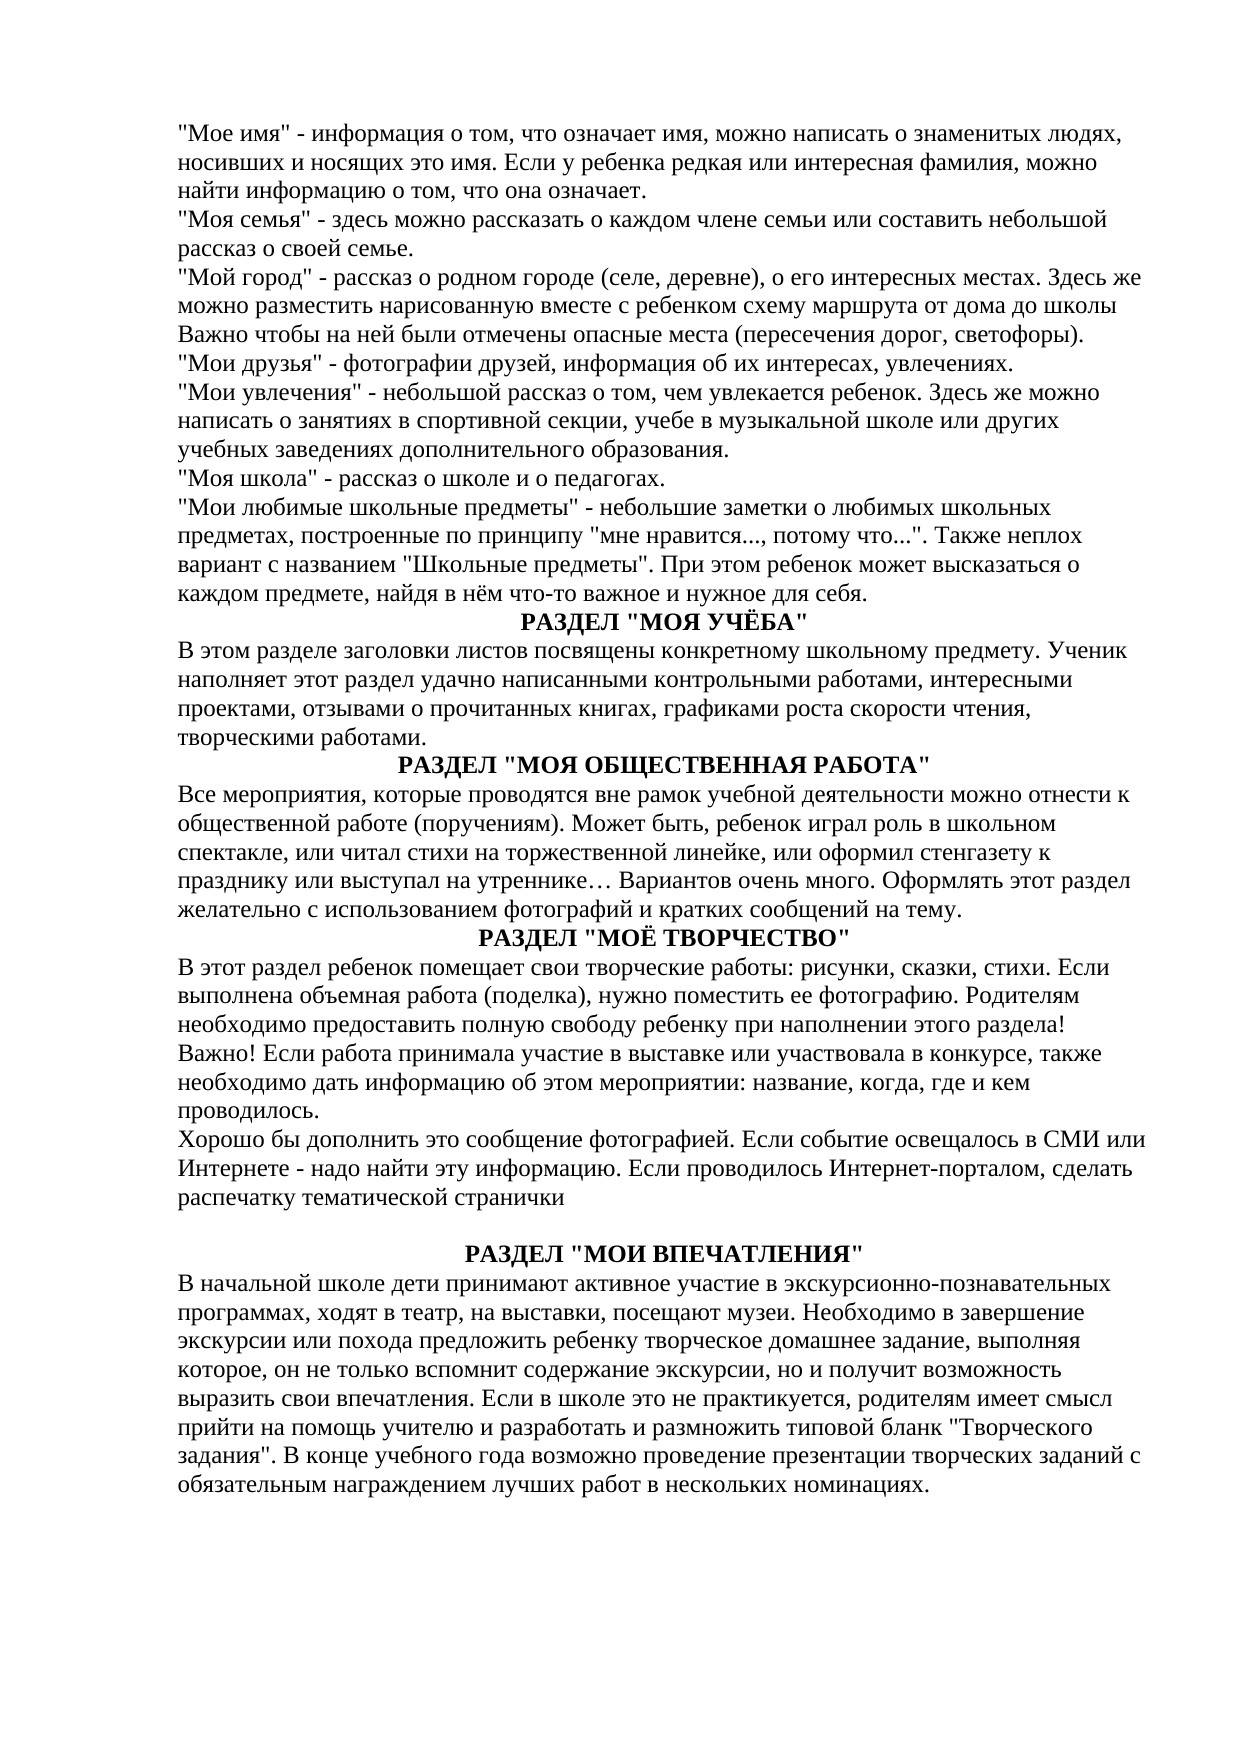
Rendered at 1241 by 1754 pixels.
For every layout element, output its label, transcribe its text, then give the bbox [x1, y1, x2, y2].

text "Моя школа" - рассказ о школе и о педагогах. [177, 463, 1152, 492]
text В этом разделе заголовки листов посвящены конкретному школьному предмету. Ученик наполняет этот раздел удачно написанными контрольными работами, интересными проектами, отзывами о прочитанных книгах, графиками роста скорости чтения, творческими работами. [177, 636, 1152, 751]
text РАЗДЕЛ "МОЯ УЧЁБА" [177, 607, 1152, 636]
text "Мой город" - рассказ о родном городе (селе, деревне), о его интересных местах. Здесь же можно разместить нарисованную вместе с ребенком схему маршрута от дома до школы Важно чтобы на ней были отмечены опасные места (пересечения дорог, светофоры). [177, 262, 1152, 348]
text Все мероприятия, которые проводятся вне рамок учебной деятельности можно отнести к общественной работе (поручениям). Может быть, ребенок играл роль в школьном спектакле, или читал стихи на торжественной линейке, или оформил стенгазету к празднику или выступал на утреннике… Вариантов очень много. Оформлять этот раздел желательно с использованием фотографий и кратких сообщений на тему. [177, 779, 1152, 923]
text РАЗДЕЛ "МОИ ВПЕЧАТЛЕНИЯ" [177, 1239, 1152, 1268]
text Хорошо бы дополнить это сообщение фотографией. Если событие освещалось в СМИ или Интернете - надо найти эту информацию. Если проводилось Интернет-порталом, сделать распечатку тематической странички [177, 1124, 1152, 1211]
text "Мое имя" - информация о том, что означает имя, можно написать о знаменитых людях, носивших и носящих это имя. Если у ребенка редкая или интересная фамилия, можно найти информацию о том, что она означает. [177, 118, 1152, 204]
text "Моя семья" - здесь можно рассказать о каждом члене семьи или составить небольшой рассказ о своей семье. [177, 204, 1152, 262]
text "Мои любимые школьные предметы" - небольшие заметки о любимых школьных предметах, построенные по принципу "мне нравится..., потому что...". Также неплох вариант с названием "Школьные предметы". При этом ребенок может высказаться о каждом предмете, найдя в нём что-то важное и нужное для себя. [177, 492, 1152, 607]
text РАЗДЕЛ "МОЁ ТВОРЧЕСТВО" [177, 923, 1152, 952]
text В начальной школе дети принимают активное участие в экскурсионно-познавательных программах, ходят в театр, на выставки, посещают музеи. Необходимо в завершение экскурсии или похода предложить ребенку творческое домашнее задание, выполняя которое, он не только вспомнит содержание экскурсии, но и получит возможность выразить свои впечатления. Если в школе это не практикуется, родителям имеет смысл прийти на помощь учителю и разработать и размножить типовой бланк "Творческого задания". В конце учебного года возможно проведение презентации творческих заданий с обязательным награждением лучших работ в нескольких номинациях. [177, 1268, 1152, 1498]
text РАЗДЕЛ "МОЯ ОБЩЕСТВЕННАЯ РАБОТА" [177, 751, 1152, 779]
text В этот раздел ребенок помещает свои творческие работы: рисунки, сказки, стихи. Если выполнена объемная работа (поделка), нужно поместить ее фотографию. Родителям необходимо предоставить полную свободу ребенку при наполнении этого раздела! [177, 952, 1152, 1038]
text "Мои друзья" - фотографии друзей, информация об их интересах, увлечениях. [177, 348, 1152, 377]
text "Мои увлечения" - небольшой рассказ о том, чем увлекается ребенок. Здесь же можно написать о занятиях в спортивной секции, учебе в музыкальной школе или других учебных заведениях дополнительного образования. [177, 377, 1152, 463]
text Важно! Если работа принимала участие в выставке или участвовала в конкурсе, также необходимо дать информацию об этом мероприятии: название, когда, где и кем проводилось. [177, 1038, 1152, 1124]
